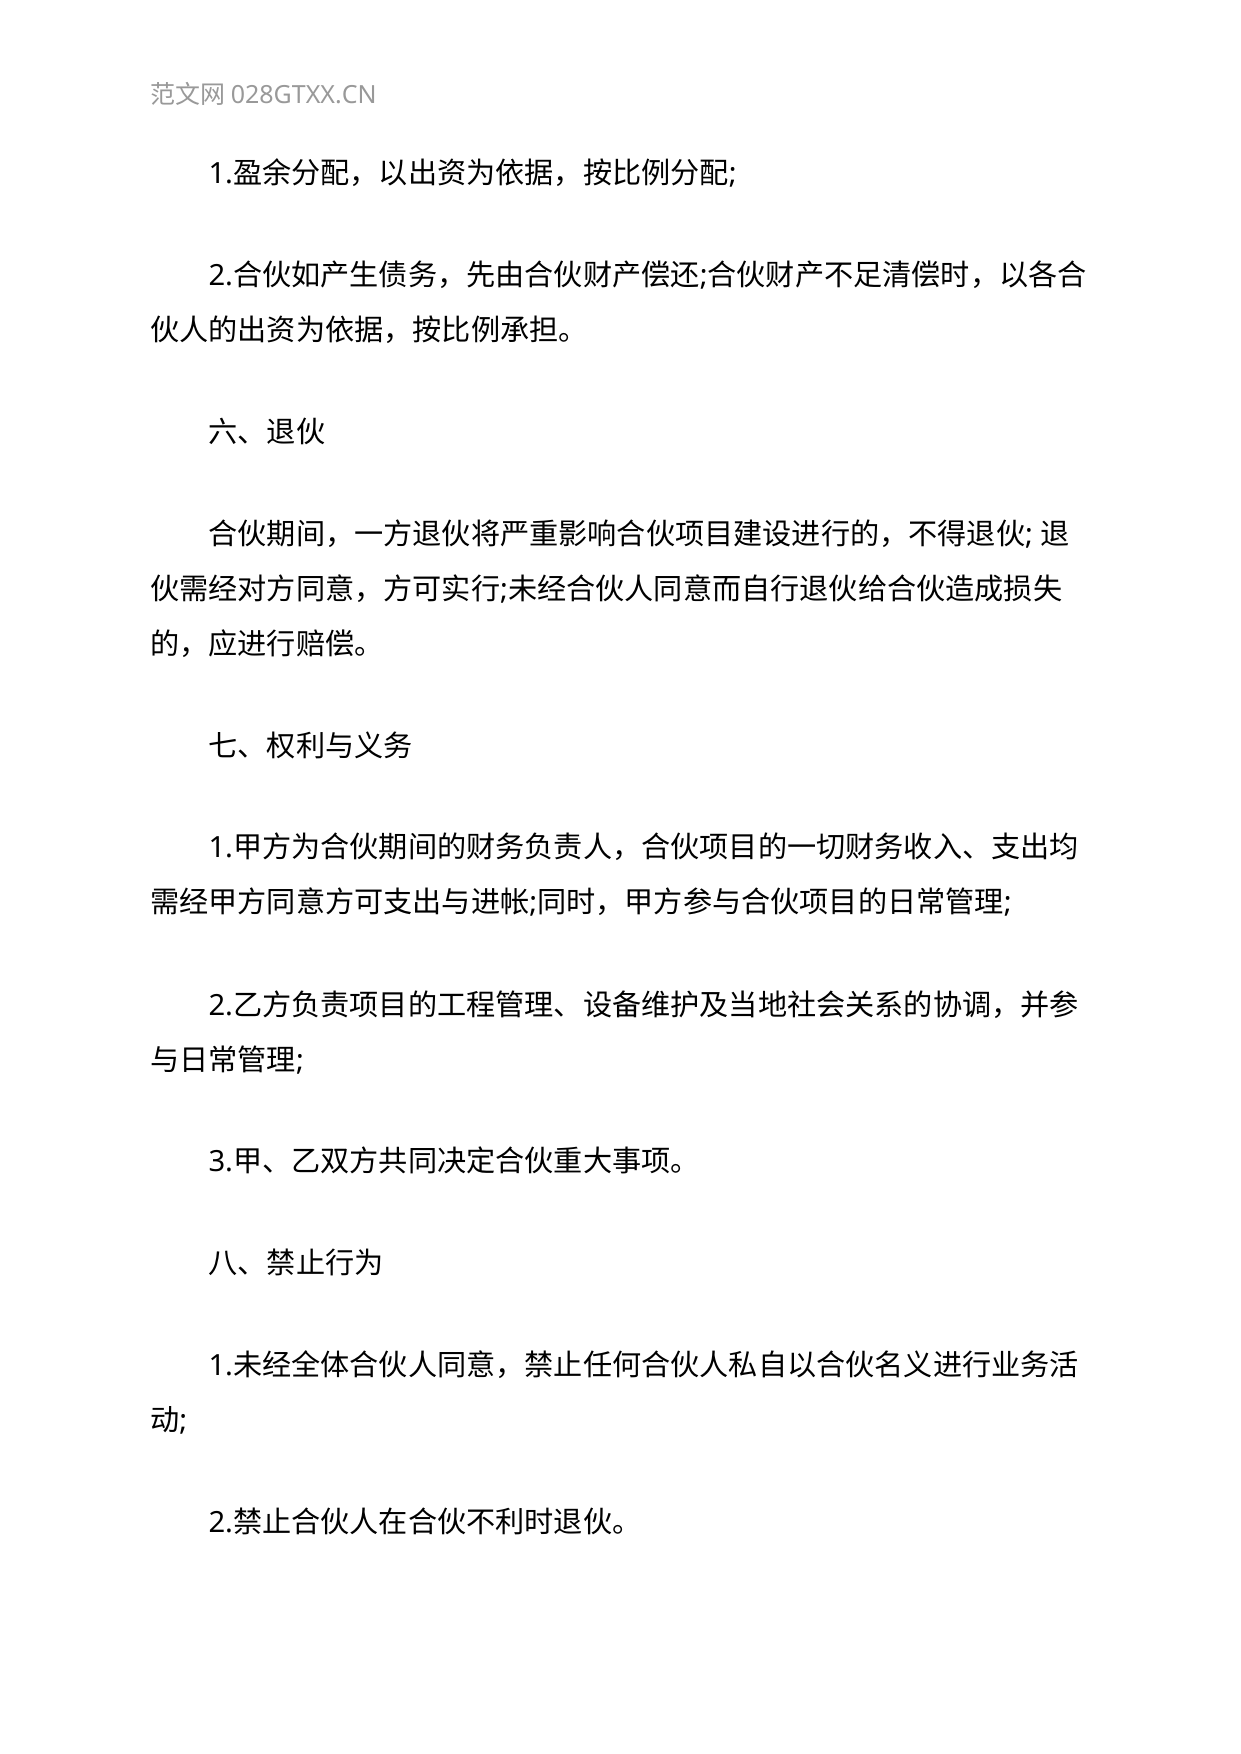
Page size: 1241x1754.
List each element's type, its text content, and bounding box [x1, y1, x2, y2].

text 2.乙方负责项目的工程管理、设备维护及当地社会关系的协调，并参与日常管理; [150, 981, 1090, 1078]
text 七、权利与义务 [150, 722, 1090, 764]
text 3.甲、乙双方共同决定合伙重大事项。 [150, 1138, 1090, 1180]
text 2.禁止合伙人在合伙不利时退伙。 [150, 1499, 1090, 1541]
text 八、禁止行为 [150, 1240, 1090, 1282]
text 1.未经全体合伙人同意，禁止任何合伙人私自以合伙名义进行业务活动; [150, 1342, 1090, 1439]
text 1.甲方为合伙期间的财务负责人，合伙项目的一切财务收入、支出均需经甲方同意方可支出与进帐;同时，甲方参与合伙项目的日常管理; [150, 824, 1090, 921]
text 合伙期间，一方退伙将严重影响合伙项目建设进行的，不得退伙; 退伙需经对方同意，方可实行;未经合伙人同意而自行退伙给合伙造成损失的，应进行赔偿。 [150, 511, 1090, 663]
text 1.盈余分配，以出资为依据，按比例分配; [150, 150, 1090, 192]
text 2.合伙如产生债务，先由合伙财产偿还;合伙财产不足清偿时，以各合伙人的出资为依据，按比例承担。 [150, 252, 1090, 349]
text 六、退伙 [150, 409, 1090, 451]
